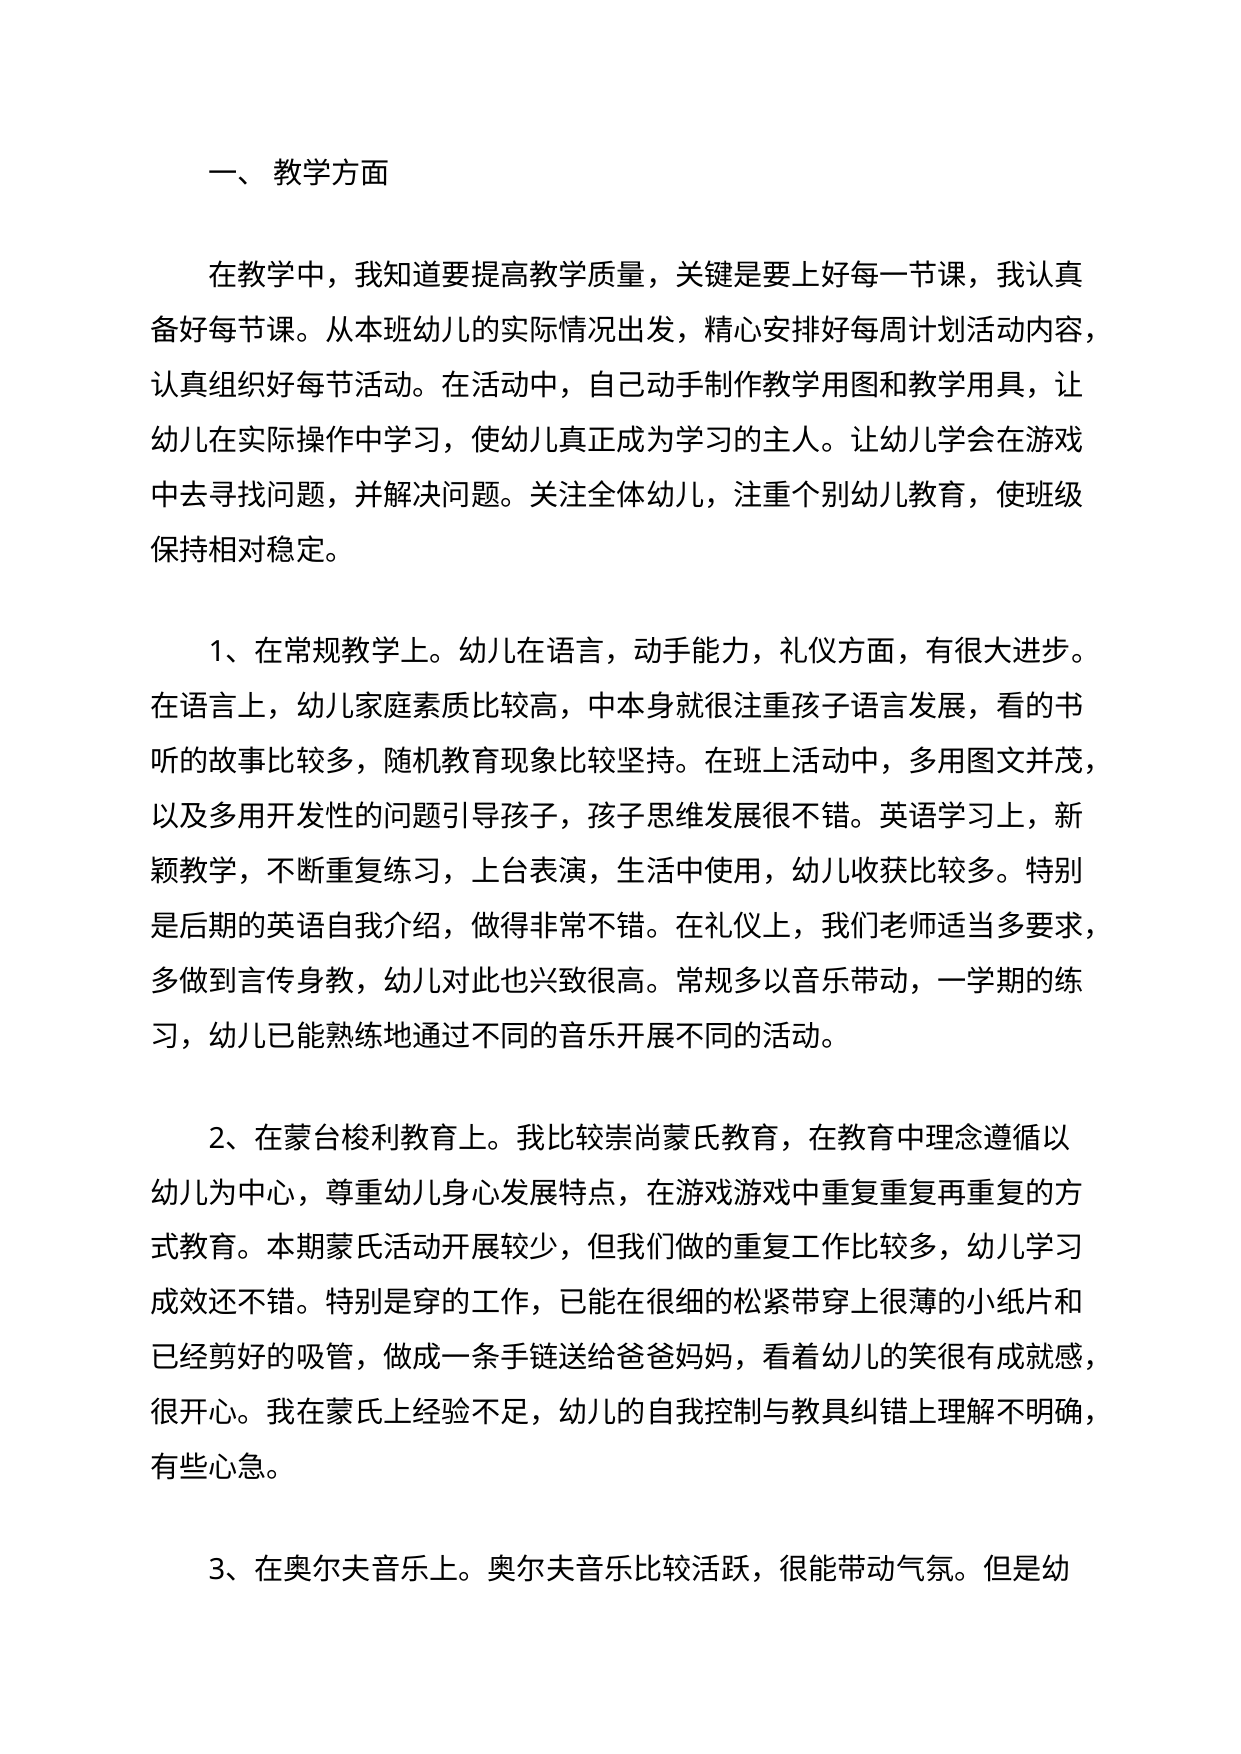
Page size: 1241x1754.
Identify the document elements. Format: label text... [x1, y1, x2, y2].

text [150, 1545, 1090, 1588]
text 在教学中，我知道要提高教学质量，关键是要上好每一节课，我认真备好每节课。从本班幼儿的实际情况出发，精心安排好每周计划活动内容，认真组织好每节活动。在活动中，自己动手制作教学用图和教学用具，让幼儿在实际操作中学习，使幼儿真正成为学习的主人。让幼儿学会在游戏中去寻找问题，并解决问题。关注全体幼儿，注重个别幼儿教育，使班级保持相对稳定。 [150, 252, 1090, 568]
text 1、在常规教学上。幼儿在语言，动手能力，礼仪方面，有很大进步。在语言上，幼儿家庭素质比较高，中本身就很注重孩子语言发展，看的书听的故事比较多，随机教育现象比较坚持。在班上活动中，多用图文并茂，以及多用开发性的问题引导孩子，孩子思维发展很不错。英语学习上，新颖教学，不断重复练习，上台表演，生活中使用，幼儿收获比较多。特别是后期的英语自我介绍，做得非常不错。在礼仪上，我们老师适当多要求，多做到言传身教，幼儿对此也兴致很高。常规多以音乐带动，一学期的练习，幼儿已能熟练地通过不同的音乐开展不同的活动。 [150, 628, 1090, 1055]
text 一、 教学方面 [150, 150, 1090, 192]
text 2、在蒙台梭利教育上。我比较崇尚蒙氏教育，在教育中理念遵循以幼儿为中心，尊重幼儿身心发展特点，在游戏游戏中重复重复再重复的方式教育。本期蒙氏活动开展较少，但我们做的重复工作比较多，幼儿学习成效还不错。特别是穿的工作，已能在很细的松紧带穿上很薄的小纸片和已经剪好的吸管，做成一条手链送给爸爸妈妈，看着幼儿的笑很有成就感，很开心。我在蒙氏上经验不足，幼儿的自我控制与教具纠错上理解不明确，有些心急。 [150, 1114, 1090, 1486]
